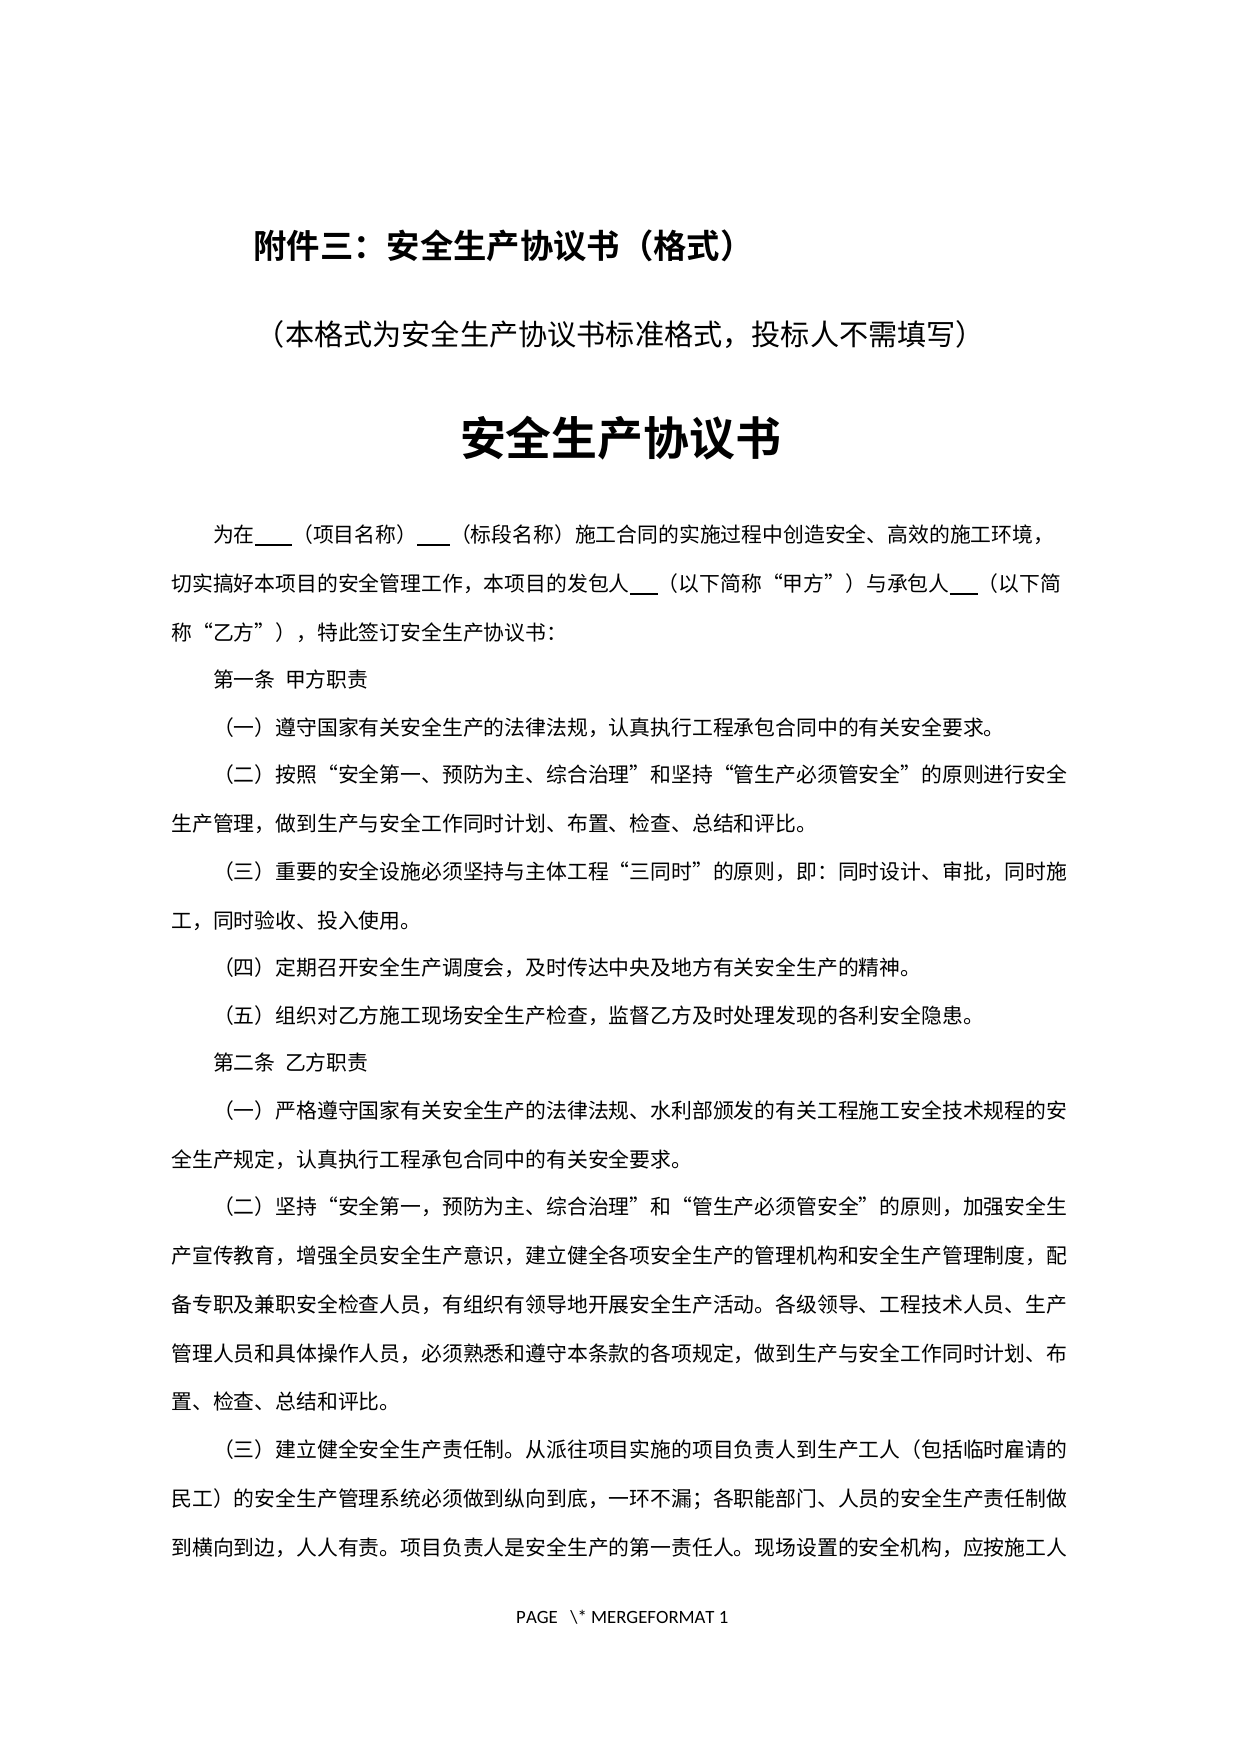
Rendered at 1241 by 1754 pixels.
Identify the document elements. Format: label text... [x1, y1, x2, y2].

text 安全生产协议书 [171, 387, 1069, 484]
text 为在 （项目名称） （标段名称）施工合同的实施过程中创造安全、高效的施工环境，切实搞好本项目的安全管理工作，本项目的发包人 （以下简称“甲方”）与承包人 （以下简称“乙方”），特此签订安全生产协议书： [171, 517, 1069, 647]
text （本格式为安全生产协议书标准格式，投标人不需填写） [171, 301, 1069, 366]
text （四）定期召开安全生产调度会，及时传达中央及地方有关安全生产的精神。 [171, 950, 1069, 983]
text 第二条 乙方职责 [171, 1046, 1069, 1078]
text （一）严格遵守国家有关安全生产的法律法规、水利部颁发的有关工程施工安全技术规程的安全生产规定，认真执行工程承包合同中的有关安全要求。 [171, 1093, 1069, 1174]
text 附件三：安全生产协议书（格式） [171, 211, 1069, 276]
text （二）按照“安全第一、预防为主、综合治理”和坚持“管生产必须管安全”的原则进行安全生产管理，做到生产与安全工作同时计划、布置、检查、总结和评比。 [171, 758, 1069, 839]
text （二）坚持“安全第一，预防为主、综合治理”和“管生产必须管安全”的原则，加强安全生产宣传教育，增强全员安全生产意识，建立健全各项安全生产的管理机构和安全生产管理制度，配备专职及兼职安全检查人员，有组织有领导地开展安全生产活动。各级领导、工程技术人员、生产管理人员和具体操作人员，必须熟悉和遵守本条款的各项规定，做到生产与安全工作同时计划、布置、检查、总结和评比。 [171, 1189, 1069, 1417]
text （三）重要的安全设施必须坚持与主体工程“三同时”的原则，即：同时设计、审批，同时施工，同时验收、投入使用。 [171, 854, 1069, 935]
text （一）遵守国家有关安全生产的法律法规，认真执行工程承包合同中的有关安全要求。 [171, 710, 1069, 742]
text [171, 1432, 1069, 1562]
text 第一条 甲方职责 [171, 662, 1069, 695]
text （五）组织对乙方施工现场安全生产检查，监督乙方及时处理发现的各利安全隐患。 [171, 998, 1069, 1030]
